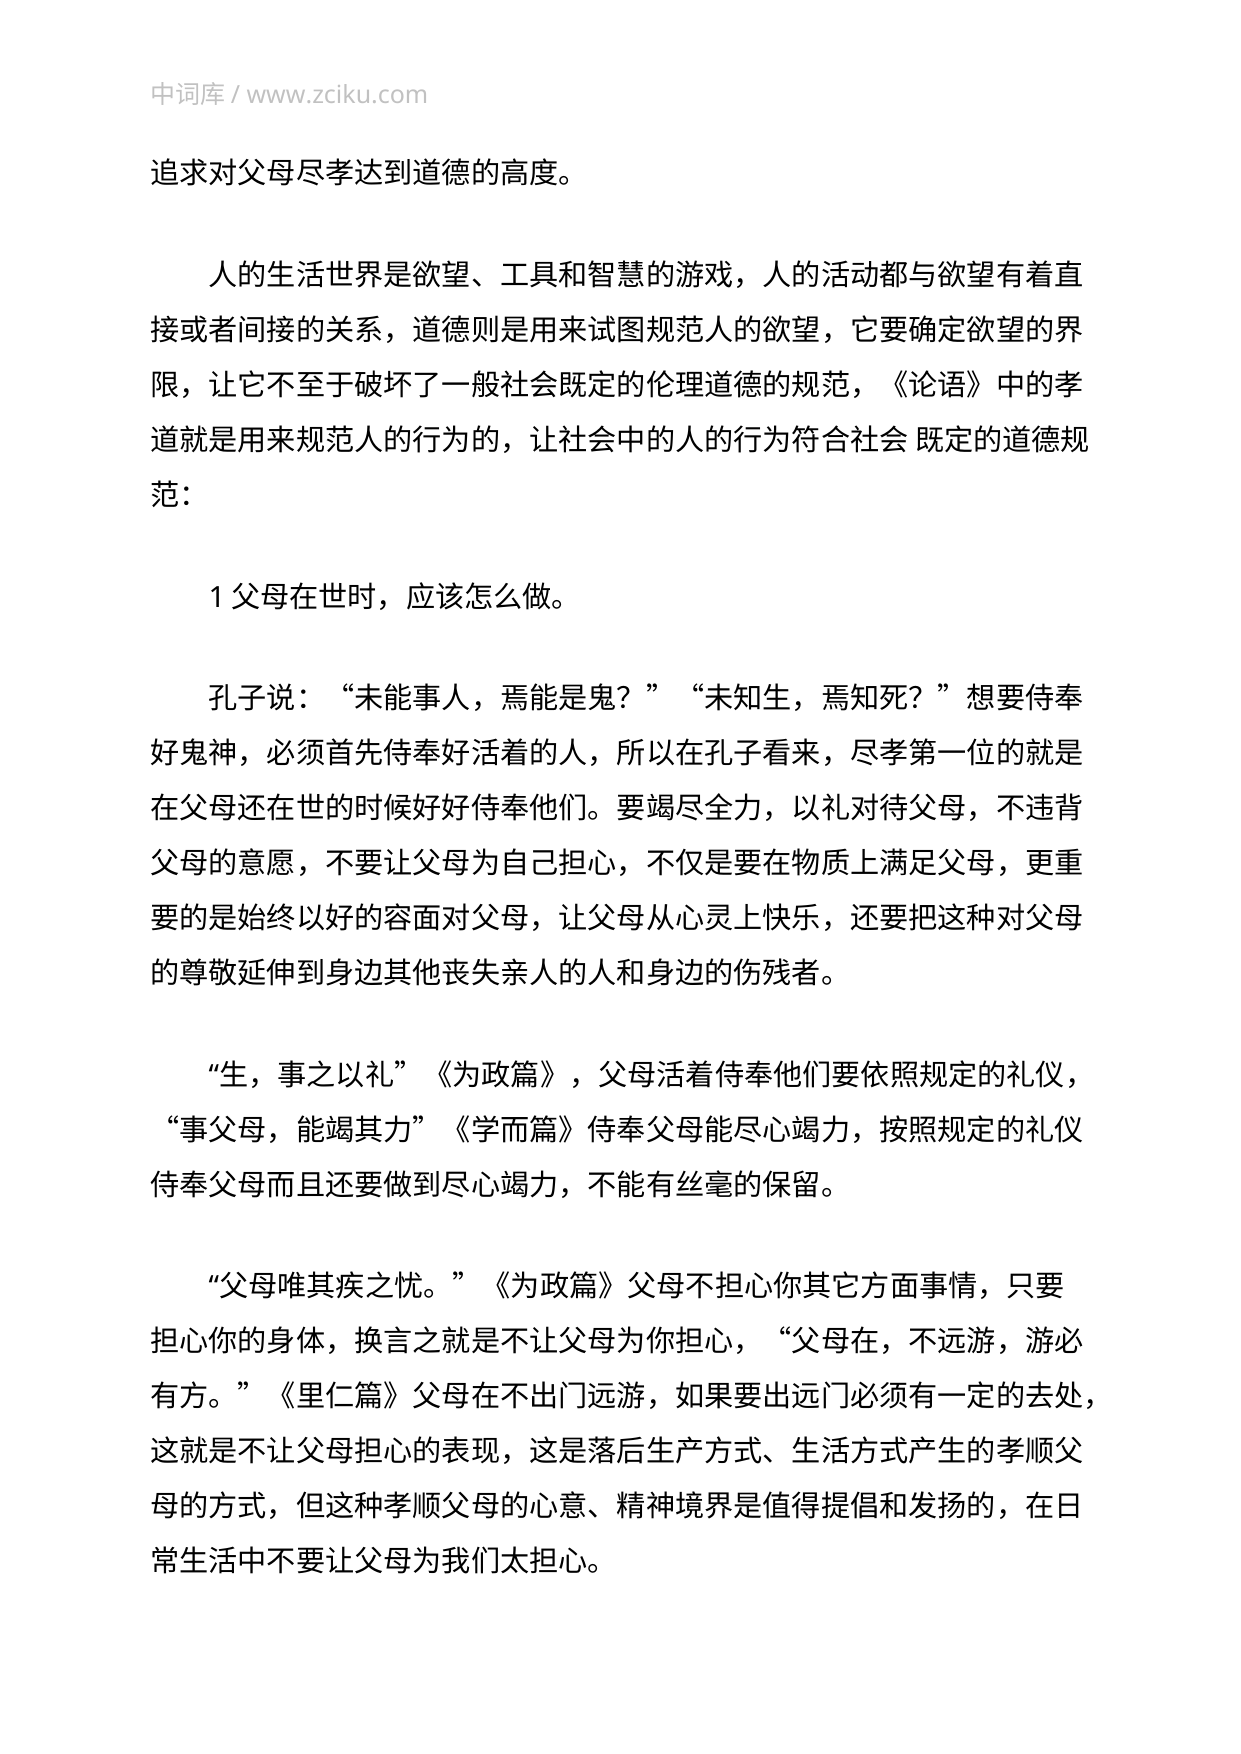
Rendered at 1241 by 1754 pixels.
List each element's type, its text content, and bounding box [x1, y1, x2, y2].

text “生，事之以礼”《为政篇》，父母活着侍奉他们要依照规定的礼仪，“事父母，能竭其力”《学而篇》侍奉父母能尽心竭力，按照规定的礼仪侍奉父母而且还要做到尽心竭力，不能有丝毫的保留。 [150, 1051, 1090, 1203]
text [150, 150, 1090, 192]
text 人的生活世界是欲望、工具和智慧的游戏，人的活动都与欲望有着直接或者间接的关系，道德则是用来试图规范人的欲望，它要确定欲望的界限，让它不至于破坏了一般社会既定的伦理道德的规范，《论语》中的孝道就是用来规范人的行为的，让社会中的人的行为符合社会 既定的道德规范： [150, 252, 1090, 514]
text “父母唯其疾之忧。”《为政篇》父母不担心你其它方面事情，只要担心你的身体，换言之就是不让父母为你担心，“父母在，不远游，游必有方。”《里仁篇》父母在不出门远游，如果要出远门必须有一定的去处，这就是不让父母担心的表现，这是落后生产方式、生活方式产生的孝顺父母的方式，但这种孝顺父母的心意、精神境界是值得提倡和发扬的，在日常生活中不要让父母为我们太担心。 [150, 1263, 1090, 1580]
text 孔子说：“未能事人，焉能是鬼？”“未知生，焉知死？”想要侍奉好鬼神，必须首先侍奉好活着的人，所以在孔子看来，尽孝第一位的就是在父母还在世的时候好好侍奉他们。要竭尽全力，以礼对待父母，不违背父母的意愿，不要让父母为自己担心，不仅是要在物质上满足父母，更重要的是始终以好的容面对父母，让父母从心灵上快乐，还要把这种对父母的尊敬延伸到身边其他丧失亲人的人和身边的伤残者。 [150, 675, 1090, 992]
text 1父母在世时，应该怎么做。 [150, 573, 1090, 616]
